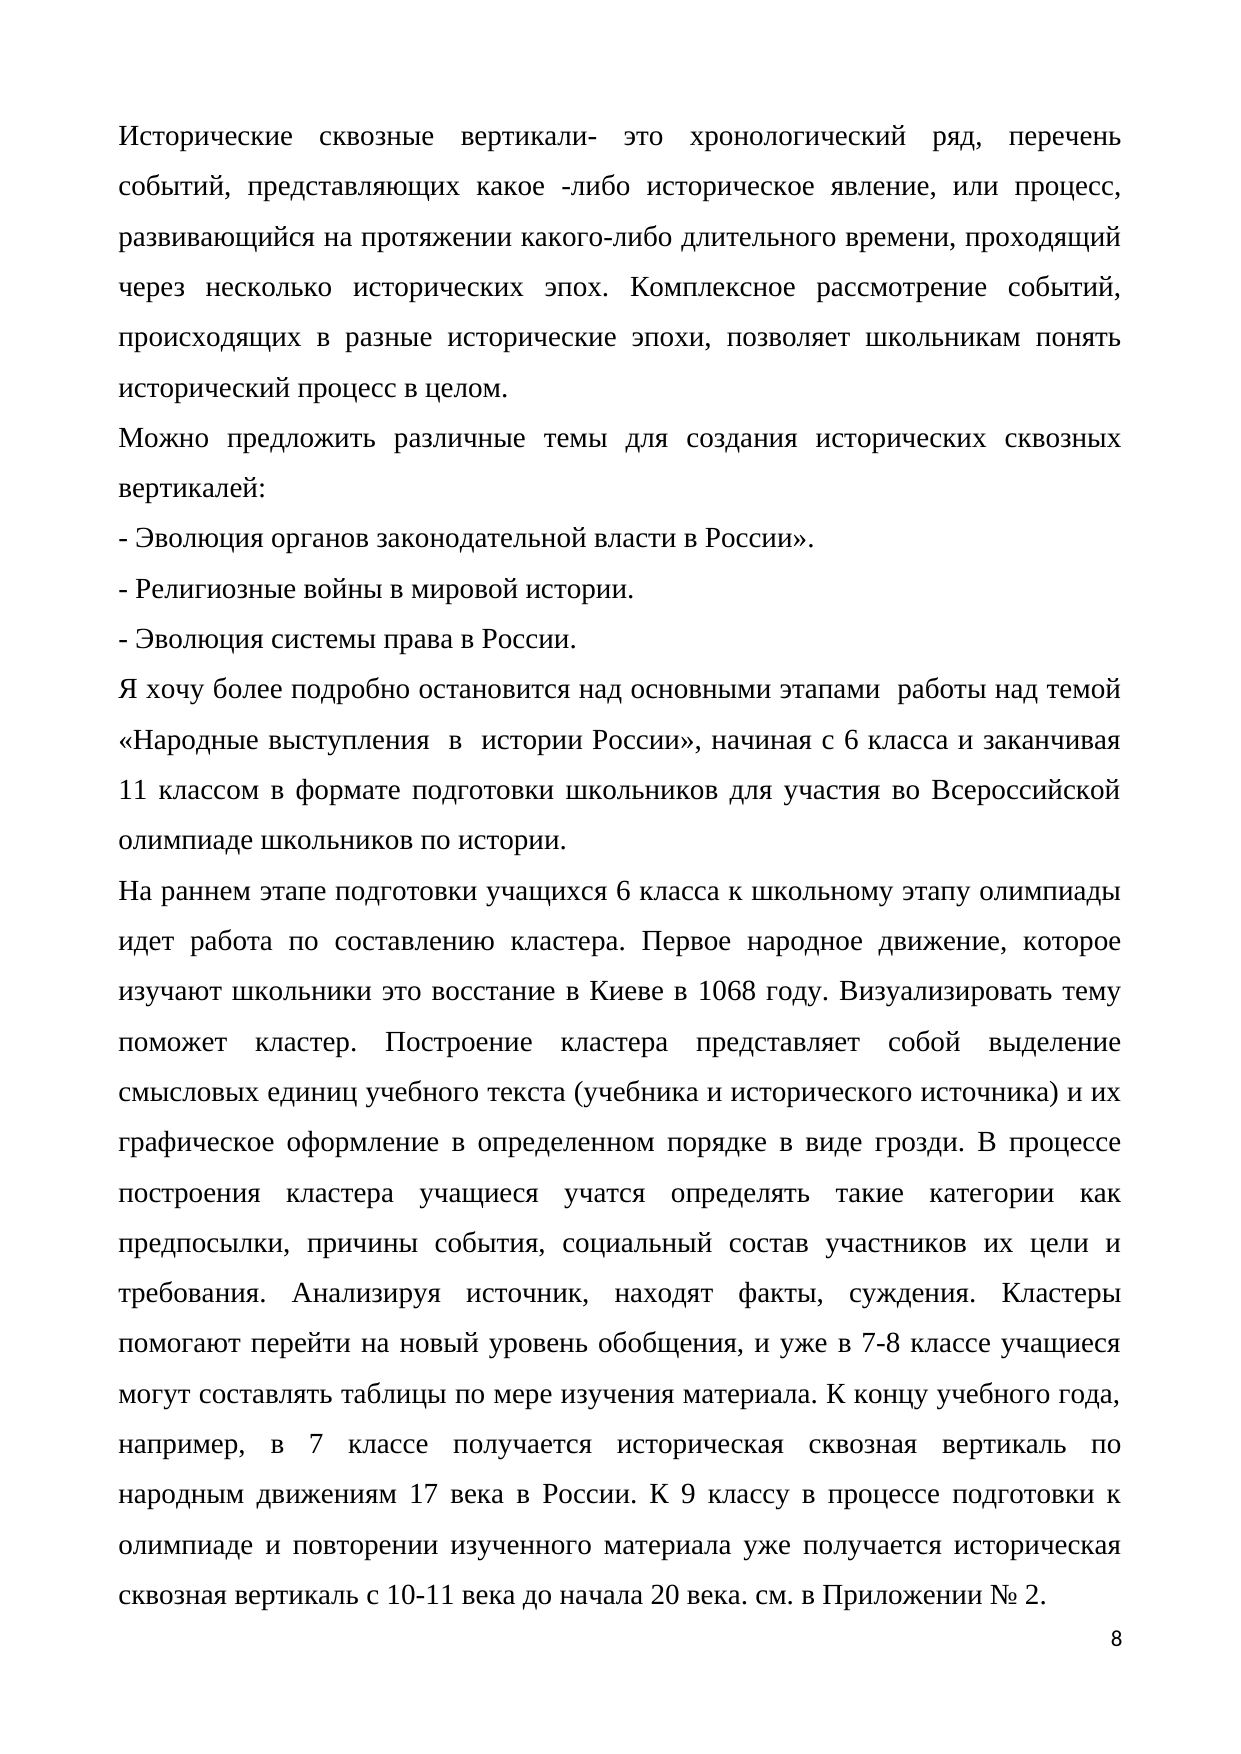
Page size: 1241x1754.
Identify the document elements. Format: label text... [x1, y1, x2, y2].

text - Религиозные войны в мировой истории. [118, 571, 1122, 604]
text Исторические сквозные вертикали- это хронологический ряд, перечень событий, представляющих какое -либо историческое явление, или процесс, развивающийся на протяжении какого-либо длительного времени, проходящий через несколько исторических эпох. Комплексное рассмотрение событий, происходящих в разные исторические эпохи, позволяет школьникам понять исторический процесс в целом. [118, 118, 1122, 403]
text На раннем этапе подготовки учащихся 6 класса к школьному этапу олимпиады идет работа по составлению кластера. Первое народное движение, которое изучают школьники это восстание в Киеве в 1068 году. Визуализировать тему поможет кластер. Построение кластера представляет собой выделение смысловых единиц учебного текста (учебника и исторического источника) и их графическое оформление в определенном порядке в виде грозди. В процессе построения кластера учащиеся учатся определять такие категории как предпосылки, причины события, социальный состав участников их цели и требования. Анализируя источник, находят факты, суждения. Кластеры помогают перейти на новый уровень обобщения, и уже в 7-8 классе учащиеся могут составлять таблицы по мере изучения материала. К концу учебного года, например, в 7 классе получается историческая сквозная вертикаль по народным движениям 17 века в России. К 9 классу в процессе подготовки к олимпиаде и повторении изученного материала уже получается историческая сквозная вертикаль с 10-11 века до начала 20 века. см. в Приложении № 2. [118, 873, 1122, 1611]
text Я хочу более подробно остановится над основными этапами работы над темой «Народные выступления в истории России», начиная с 6 класса и заканчивая 11 классом в формате подготовки школьников для участия во Всероссийской олимпиаде школьников по истории. [118, 672, 1122, 856]
text Можно предложить различные темы для создания исторических сквозных вертикалей: [118, 420, 1122, 504]
text - Эволюция системы права в России. [118, 621, 1122, 655]
text - Эволюция органов законодательной власти в России». [118, 521, 1122, 554]
